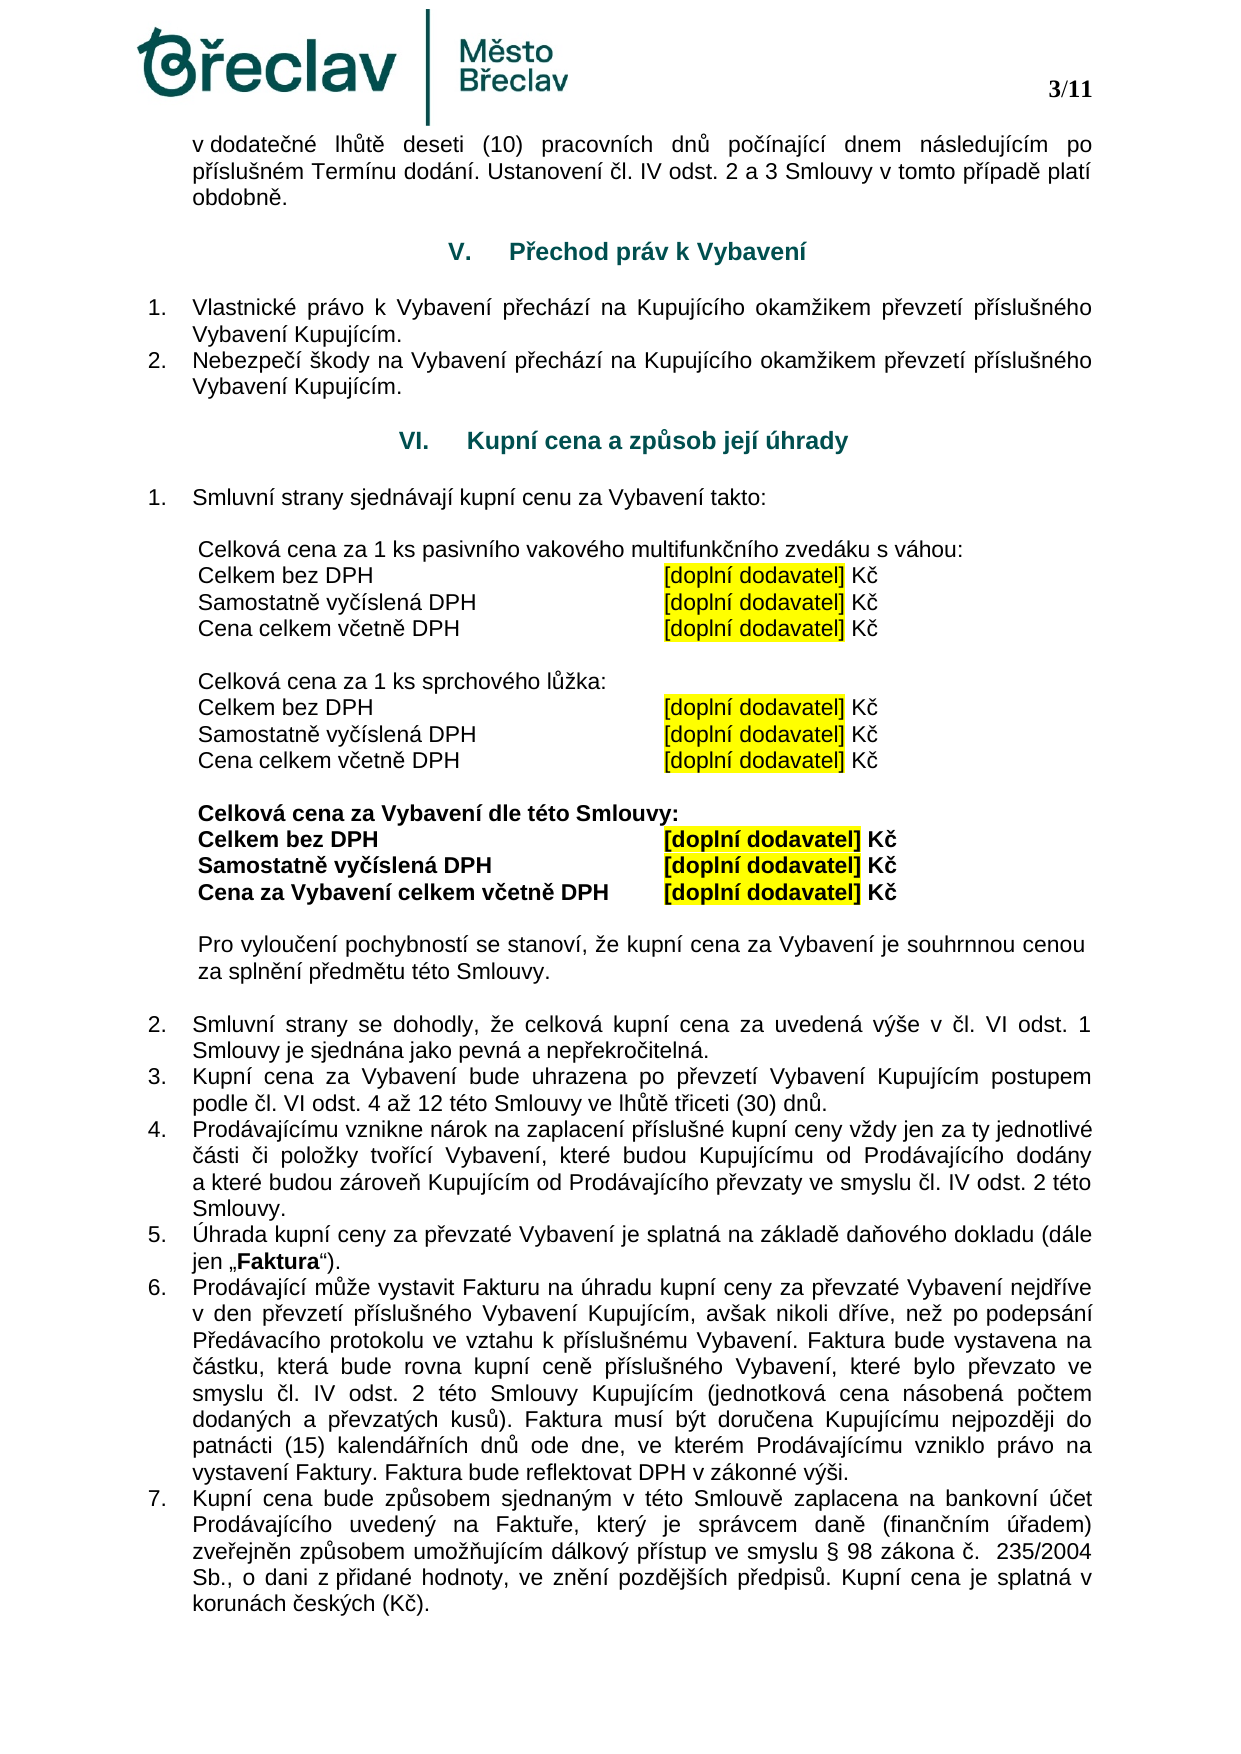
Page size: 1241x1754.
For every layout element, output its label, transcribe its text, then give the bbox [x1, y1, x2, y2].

list Kupní cena bude způsobem sjednaným v této Smlouvě zaplacena na bankovní účet Prodávajícího uvedený na Faktuře, který je správcem daně (finančním úřadem) zveřejněn způsobem umožňujícím dálkový přístup ve smyslu § 98 zákona č. 235/2004 Sb., o dani z přidané hodnoty, ve znění pozdějších předpisů. Kupní cena je splatná v korunách českých (Kč). [148, 1485, 1093, 1617]
list Úhrada kupní ceny za převzaté Vybavení je splatná na základě daňového dokladu (dále jen „Faktura“). [148, 1221, 1093, 1274]
text Celkem bez DPH [doplní dodavatel] Kč [148, 694, 664, 721]
text Pro vyloučení pochybností se stanoví, že kupní cena za Vybavení je souhrnnou cenou za splnění předmětu této Smlouvy. [198, 931, 1093, 984]
text Cena celkem včetně DPH [doplní dodavatel] Kč [845, 615, 1093, 642]
text Cena celkem včetně DPH [doplní dodavatel] Kč [148, 747, 664, 773]
list Prodávající může vystavit Fakturu na úhradu kupní ceny za převzaté Vybavení nejdříve v den převzetí příslušného Vybavení Kupujícím, avšak nikoli dříve, než po podepsání Předávacího protokolu ve vztahu k příslušnému Vybavení. Faktura bude vystavena na částku, která bude rovna kupní ceně příslušného Vybavení, které bylo převzato ve smyslu čl. IV odst. 2 této Smlouvy Kupujícím (jednotková cena násobená počtem dodaných a převzatých kusů). Faktura musí být doručena Kupujícímu nejpozději do patnácti (15) kalendářních dnů ode dne, ve kterém Prodávajícímu vzniklo právo na vystavení Faktury. Faktura bude reflektovat DPH v zákonné výši. [148, 1274, 1093, 1485]
text Samostatně vyčíslená DPH [doplní dodavatel] Kč [148, 721, 664, 747]
list Přechod práv k Vybavení [185, 237, 1093, 265]
text Samostatně vyčíslená DPH [doplní dodavatel] Kč [845, 589, 1093, 615]
text Celková cena za 1 ks pasivního vakového multifunkčního zvedáku s váhou: [198, 536, 1093, 562]
text Samostatně vyčíslená DPH [doplní dodavatel] Kč [148, 852, 1093, 879]
text Samostatně vyčíslená DPH [doplní dodavatel] Kč [845, 721, 1093, 747]
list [148, 131, 1093, 210]
text Samostatně vyčíslená DPH [doplní dodavatel] Kč [148, 589, 664, 615]
text Cena celkem včetně DPH [doplní dodavatel] Kč [148, 615, 664, 642]
list Vlastnické právo k Vybavení přechází na Kupujícího okamžikem převzetí příslušného Vybavení Kupujícím. [148, 294, 1093, 347]
list Nebezpečí škody na Vybavení přechází na Kupujícího okamžikem převzetí příslušného Vybavení Kupujícím. [148, 347, 1093, 399]
text Cena celkem včetně DPH [doplní dodavatel] Kč [845, 747, 1093, 773]
list Smluvní strany sjednávají kupní cenu za Vybavení takto: [148, 483, 1093, 510]
list Smluvní strany se dohodly, že celková kupní cena za uvedená výše v čl. VI odst. 1 Smlouvy je sjednána jako pevná a nepřekročitelná. [148, 1011, 1093, 1063]
text Cena za Vybavení celkem včetně DPH [doplní dodavatel] Kč [861, 879, 1093, 905]
list Prodávajícímu vznikne nárok na zaplacení příslušné kupní ceny vždy jen za ty jednotlivé části či položky tvořící Vybavení, které budou Kupujícímu od Prodávajícího dodány a které budou zároveň Kupujícím od Prodávajícího převzaty ve smyslu čl. IV odst. 2 této Smlouvy. [148, 1116, 1093, 1221]
text Celkem bez DPH [doplní dodavatel] Kč [861, 826, 1093, 852]
list Kupní cena a způsob její úhrady [185, 426, 1093, 455]
text Celkem bez DPH [doplní dodavatel] Kč [148, 562, 1093, 589]
text Celková cena za Vybavení dle této Smlouvy: [198, 800, 1093, 826]
picture [136, 9, 568, 126]
text Celkem bez DPH [doplní dodavatel] Kč [148, 826, 664, 852]
text Cena za Vybavení celkem včetně DPH [doplní dodavatel] Kč [148, 879, 664, 905]
list Kupní cena za Vybavení bude uhrazena po převzetí Vybavení Kupujícím postupem podle čl. VI odst. 4 až 12 této Smlouvy ve lhůtě třiceti (30) dnů. [148, 1063, 1093, 1116]
text Celková cena za 1 ks sprchového lůžka: [198, 668, 1093, 694]
text Celkem bez DPH [doplní dodavatel] Kč [845, 694, 1093, 721]
